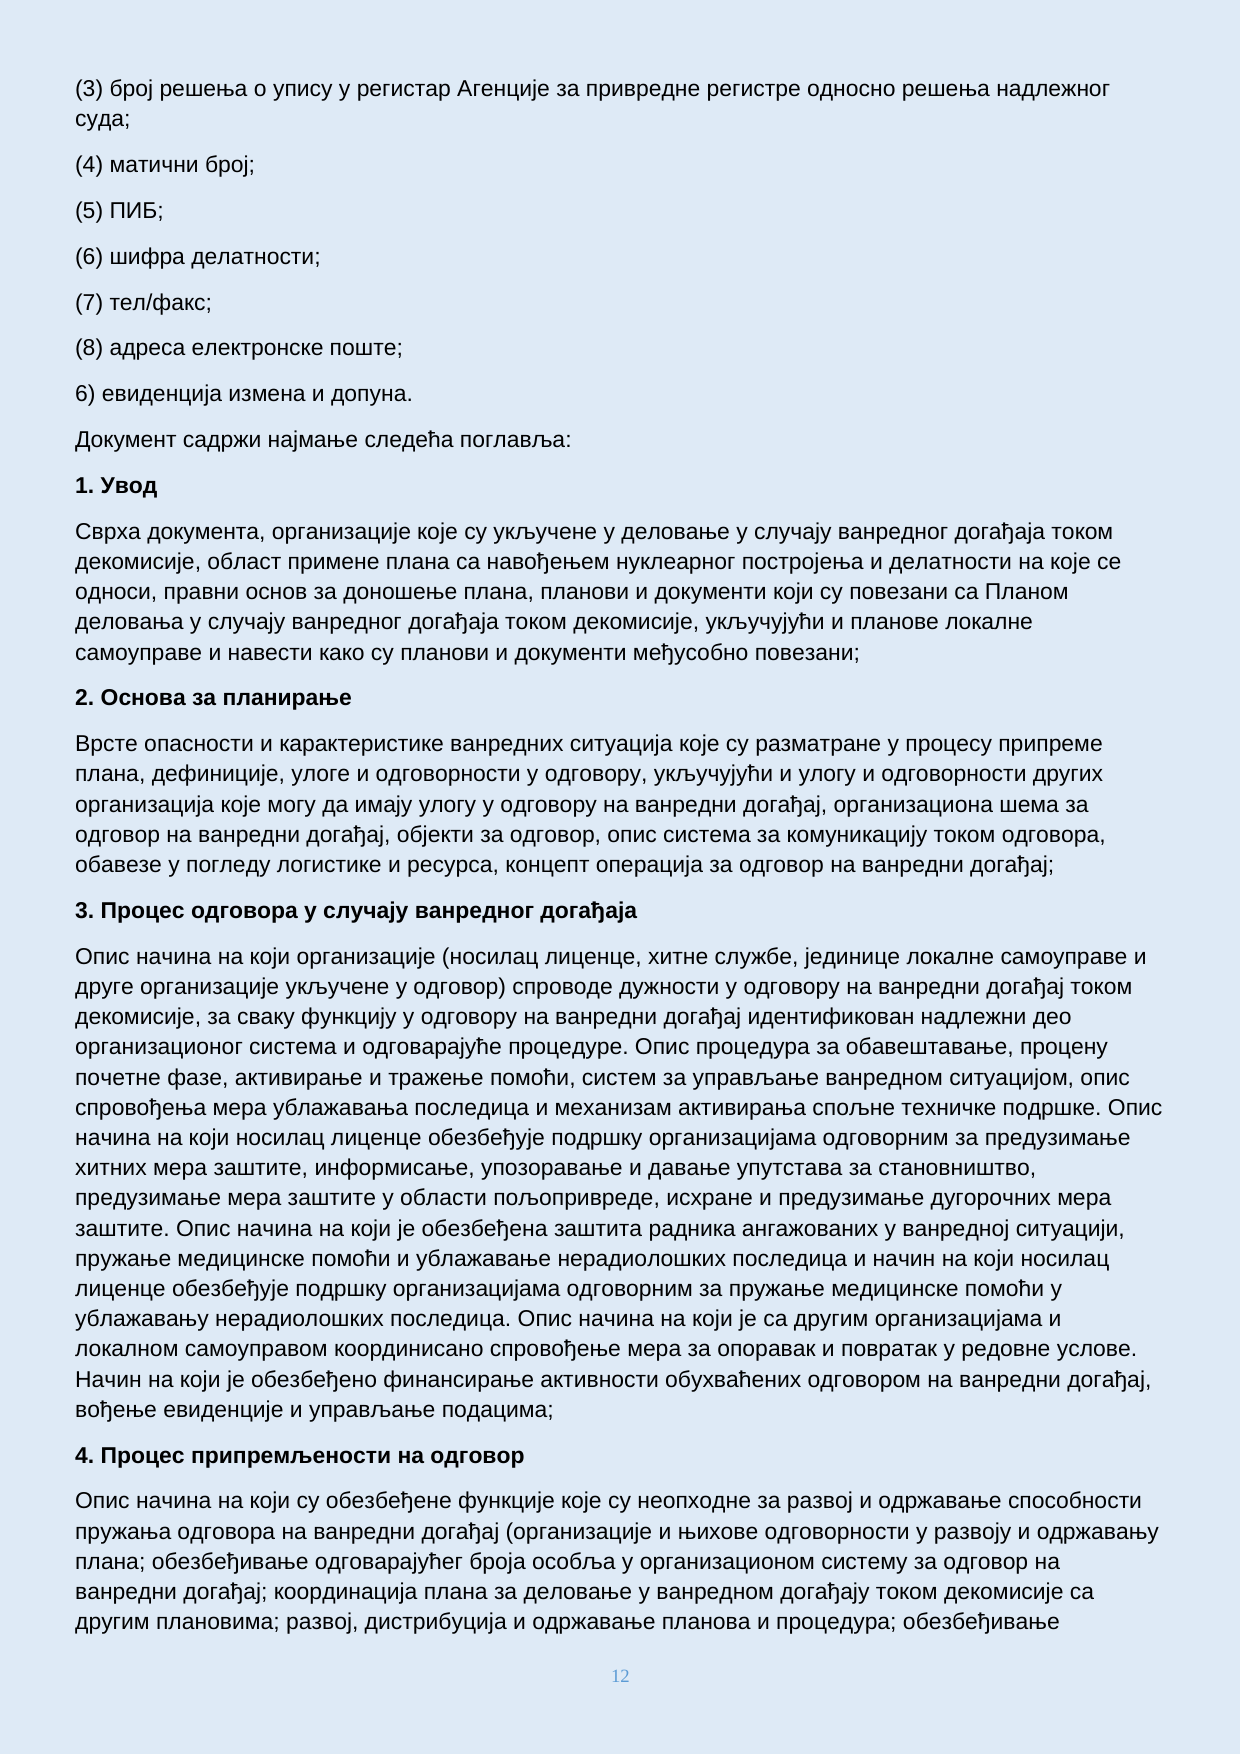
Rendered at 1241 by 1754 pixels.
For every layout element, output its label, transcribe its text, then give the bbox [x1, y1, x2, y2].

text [75, 1487, 1165, 1635]
text (4) матични број; [75, 151, 1165, 177]
text Сврха документа, организације које су укључене у деловање у случају ванредног догађаја током декомисије, област примене плана са навођењем нуклеарног постројења и делатности на које се односи, правни основ за доношење плана, планови и документи који су повезани са Планом деловања у случају ванредног догађаја током декомисије, укључујући и планове локалне самоуправе и навести како су планови и документи међусобно повезани; [75, 518, 1165, 665]
text Врсте опасности и карактеристике ванредних ситуација које су разматране у процесу припреме плана, дефиниције, улоге и одговорности у одговору, укључујући и улогу и одговорности других организација које могу да имају улогу у одговору на ванредни догађај, организациона шема за одговор на ванредни догађај, објекти за одговор, опис система за комуникацију током одговора, обавезе у погледу логистике и ресурса, концепт операција за одговор на ванредни догађај; [75, 730, 1165, 877]
text Документ садржи најмање следећа поглавља: [75, 426, 1165, 452]
text Опис начина на који организације (носилац лиценце, хитне службе, јединице локалне самоуправе и друге организације укључене у одговор) спроводе дужности у одговору на ванредни догађај током декомисије, за сваку функцију у одговору на ванредни догађај идентификован надлежни део организационог система и одговарајуће процедуре. Опис процедура за обавештавање, процену почетне фазе, активирање и тражење помоћи, систем за управљање ванредном ситуацијом, опис спровођења мера ублажавања последица и механизам активирања спољне техничке подршке. Опис начина на који носилац лиценце обезбеђује подршку организацијама одговорним за предузимање хитних мера заштите, информисање, упозоравање и давање упутстава за становништво, предузимање мера заштите у области пољопривреде, исхране и предузимање дугорочних мера заштите. Опис начина на који је обезбеђена заштита радника ангажованих у ванредној ситуацији, пружање медицинске помоћи и ублажавање нерадиолошких последица и начин на који носилац лиценце обезбеђује подршку организацијама одговорним за пружање медицинске помоћи у ублажавању нерадиолошких последица. Опис начина на који је са другим организацијама и локалном самоуправом координисано спровођење мера за опоравак и повратак у редовне услове. Начин на који је обезбеђено финансирање активности обухваћених одговором на ванредни догађај, вођење евиденције и управљање подацима; [75, 943, 1165, 1422]
text (7) тел/факс; [75, 288, 1165, 315]
text 6) евиденција измена и допуна. [75, 380, 1165, 407]
text 3. Процес одговора у случају ванредног догађаја [75, 897, 1165, 923]
text (5) ПИБ; [75, 197, 1165, 223]
text 1. Увод [75, 472, 1165, 498]
text (3) број решења о упису у регистар Агенције за привредне регистре односно решења надлежног суда; [75, 75, 1165, 132]
text (8) адреса електронске поште; [75, 334, 1165, 361]
text 2. Основа за планирање [75, 684, 1165, 711]
text (6) шифра делатности; [75, 243, 1165, 269]
text 4. Процес припремљености на одговор [75, 1442, 1165, 1468]
